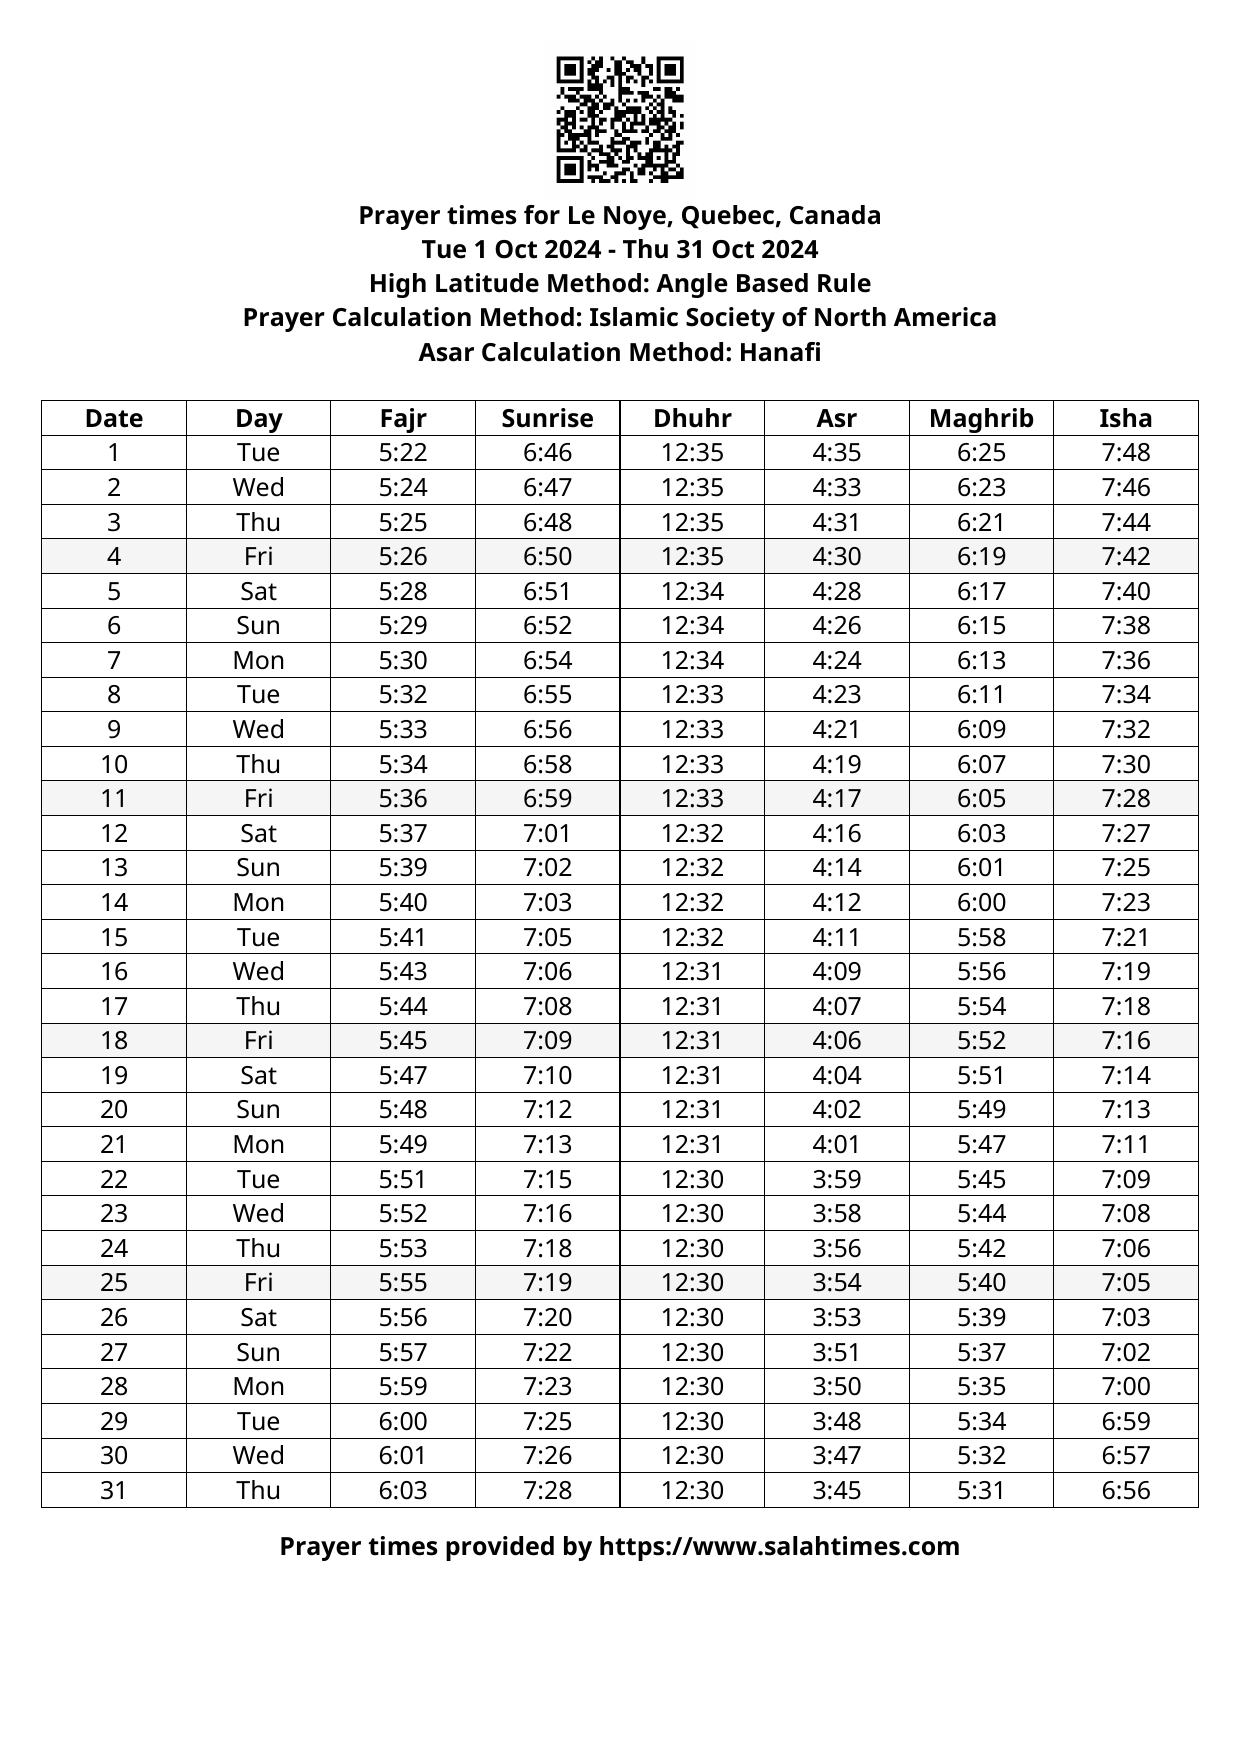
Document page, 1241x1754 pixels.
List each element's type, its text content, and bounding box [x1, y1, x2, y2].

table_cell 7:02 [476, 851, 619, 884]
table_cell 6:58 [476, 747, 619, 780]
table_cell 12:30 [621, 1335, 764, 1368]
text Prayer Calculation Method: Islamic Society of North America [42, 300, 1198, 334]
table_cell 5:51 [910, 1058, 1053, 1092]
table_cell 31 [42, 1473, 186, 1507]
table_cell 4:19 [765, 747, 909, 780]
table_cell 7:28 [476, 1473, 619, 1507]
table_cell 8 [42, 678, 186, 711]
table_cell 12:30 [621, 1231, 764, 1264]
table_cell 9 [42, 712, 186, 746]
text High Latitude Method: Angle Based Rule [42, 266, 1198, 300]
table_cell 7:23 [1054, 885, 1198, 919]
table_cell 7:20 [476, 1300, 619, 1334]
table_cell 6:03 [331, 1473, 475, 1507]
table_cell 7:06 [476, 954, 619, 988]
table_cell 5:28 [331, 574, 475, 607]
table_cell 6:21 [910, 505, 1053, 538]
table_cell 5:37 [910, 1335, 1053, 1368]
table_cell 3:54 [765, 1266, 909, 1299]
table_cell 5:36 [331, 781, 475, 815]
table_cell 5 [42, 574, 186, 607]
table_cell 7:42 [1054, 539, 1198, 573]
table_cell 7:12 [476, 1093, 619, 1126]
table_cell 12:35 [621, 436, 764, 469]
table_cell 10 [42, 747, 186, 780]
table_header Day [187, 401, 330, 434]
table_cell 7:15 [476, 1162, 619, 1195]
table_cell 5:44 [331, 989, 475, 1022]
table_cell 6:13 [910, 643, 1053, 677]
table_cell 7:13 [1054, 1093, 1198, 1126]
table_cell 4:02 [765, 1093, 909, 1126]
table_cell 7:18 [476, 1231, 619, 1264]
table_cell 12:31 [621, 1127, 764, 1161]
table_cell Fri [187, 1024, 330, 1057]
table_cell 6:25 [910, 436, 1053, 469]
table_cell 7:08 [476, 989, 619, 1022]
table_cell 6:54 [476, 643, 619, 677]
table_cell 7:21 [1054, 920, 1198, 953]
table_cell Tue [187, 678, 330, 711]
table_cell 12:35 [621, 470, 764, 504]
table_cell 12:32 [621, 816, 764, 849]
table_cell Thu [187, 747, 330, 780]
table_cell 7:14 [1054, 1058, 1198, 1092]
table_header Dhuhr [621, 401, 764, 434]
table_cell 21 [42, 1127, 186, 1161]
table_cell 5:47 [910, 1127, 1053, 1161]
table_cell 5:57 [331, 1335, 475, 1368]
table_cell 7:48 [1054, 436, 1198, 469]
table_cell 6:59 [476, 781, 619, 815]
table_cell 12 [42, 816, 186, 849]
table_cell Mon [187, 885, 330, 919]
table_cell Mon [187, 1127, 330, 1161]
table_cell 5:26 [331, 539, 475, 573]
table_cell 5:44 [910, 1196, 1053, 1230]
table_cell 12:30 [621, 1196, 764, 1230]
table_cell 6:23 [910, 470, 1053, 504]
table_cell 19 [42, 1058, 186, 1092]
table_header Asr [765, 401, 909, 434]
table_cell 12:33 [621, 712, 764, 746]
table_cell 5:33 [331, 712, 475, 746]
table_cell 7:32 [1054, 712, 1198, 746]
table_cell 5:53 [331, 1231, 475, 1264]
table_cell 5:34 [910, 1404, 1053, 1437]
text Prayer times provided by https://www.salahtimes.com [42, 1528, 1198, 1563]
table_cell 4:30 [765, 539, 909, 573]
table_cell 5:41 [331, 920, 475, 953]
table_cell 7:25 [1054, 851, 1198, 884]
table_cell 5:43 [331, 954, 475, 988]
table_cell 6:59 [1054, 1404, 1198, 1437]
text Tue 1 Oct 2024 - Thu 31 Oct 2024 [42, 232, 1198, 266]
table_cell 23 [42, 1196, 186, 1230]
table_cell 12:33 [621, 747, 764, 780]
table_cell 25 [42, 1266, 186, 1299]
table_cell 11 [42, 781, 186, 815]
table_cell Wed [187, 1439, 330, 1472]
table_cell 12:30 [621, 1473, 764, 1507]
table_cell Thu [187, 505, 330, 538]
table_cell 5:42 [910, 1231, 1053, 1264]
table_cell 4:07 [765, 989, 909, 1022]
table_cell 7:03 [476, 885, 619, 919]
table_cell 5:34 [331, 747, 475, 780]
table_cell 7:46 [1054, 470, 1198, 504]
table_cell 12:32 [621, 885, 764, 919]
table_cell 6:50 [476, 539, 619, 573]
table_cell 12:35 [621, 539, 764, 573]
table_cell 16 [42, 954, 186, 988]
table_cell 6:00 [910, 885, 1053, 919]
table_cell 5:52 [910, 1024, 1053, 1057]
table_cell 5:56 [331, 1300, 475, 1334]
table_cell 4:01 [765, 1127, 909, 1161]
table_cell 5:49 [910, 1093, 1053, 1126]
table_cell 12:32 [621, 851, 764, 884]
table_cell Sun [187, 851, 330, 884]
table_cell 4:14 [765, 851, 909, 884]
table_cell 6:11 [910, 678, 1053, 711]
table_cell 7:28 [1054, 781, 1198, 815]
table_cell 7:18 [1054, 989, 1198, 1022]
table_cell 4 [42, 539, 186, 573]
table_cell 4:26 [765, 609, 909, 642]
table_cell 3:58 [765, 1196, 909, 1230]
table_cell 12:31 [621, 1024, 764, 1057]
table_cell 3:56 [765, 1231, 909, 1264]
table_cell 14 [42, 885, 186, 919]
table_cell 7:09 [1054, 1162, 1198, 1195]
table_cell 6:15 [910, 609, 1053, 642]
table_cell 22 [42, 1162, 186, 1195]
table_cell 7:11 [1054, 1127, 1198, 1161]
table_cell 3:53 [765, 1300, 909, 1334]
table_cell 6:52 [476, 609, 619, 642]
table_cell Sun [187, 1335, 330, 1368]
table_cell 3:51 [765, 1335, 909, 1368]
table_cell 6:00 [331, 1404, 475, 1437]
table_cell 5:22 [331, 436, 475, 469]
table_cell 6:17 [910, 574, 1053, 607]
table_cell 4:12 [765, 885, 909, 919]
table_cell 5:39 [910, 1300, 1053, 1334]
table_cell Wed [187, 712, 330, 746]
table_cell 5:55 [331, 1266, 475, 1299]
table_cell 12:30 [621, 1300, 764, 1334]
table_cell 7:40 [1054, 574, 1198, 607]
table_cell 5:30 [331, 643, 475, 677]
table_cell 12:30 [621, 1266, 764, 1299]
table_cell 7:44 [1054, 505, 1198, 538]
table_cell 6:55 [476, 678, 619, 711]
table_cell 7:30 [1054, 747, 1198, 780]
table_cell 7:19 [476, 1266, 619, 1299]
table_cell 5:40 [910, 1266, 1053, 1299]
table_cell 30 [42, 1439, 186, 1472]
table_cell 3:59 [765, 1162, 909, 1195]
table_cell 5:40 [331, 885, 475, 919]
table_cell Mon [187, 643, 330, 677]
table_cell Mon [187, 1369, 330, 1403]
table_cell 5:51 [331, 1162, 475, 1195]
table_cell 4:33 [765, 470, 909, 504]
table_cell Thu [187, 1231, 330, 1264]
table_cell 5:32 [331, 678, 475, 711]
table_header Maghrib [910, 401, 1053, 434]
table_cell 12:32 [621, 920, 764, 953]
table_cell Thu [187, 1473, 330, 1507]
table_cell Sun [187, 1093, 330, 1126]
table_cell 5:56 [910, 954, 1053, 988]
table_cell 7:06 [1054, 1231, 1198, 1264]
table_cell 5:24 [331, 470, 475, 504]
table_header Sunrise [476, 401, 619, 434]
table_cell 4:09 [765, 954, 909, 988]
table_cell 7:05 [1054, 1266, 1198, 1299]
table_cell Thu [187, 989, 330, 1022]
table_cell 7:27 [1054, 816, 1198, 849]
table_cell 15 [42, 920, 186, 953]
table_cell 6:01 [910, 851, 1053, 884]
table_cell 5:48 [331, 1093, 475, 1126]
table_cell 6:57 [1054, 1439, 1198, 1472]
table_cell 12:35 [621, 505, 764, 538]
table_cell 7:34 [1054, 678, 1198, 711]
table_cell 12:31 [621, 954, 764, 988]
table_cell Tue [187, 1162, 330, 1195]
table_cell 6:56 [1054, 1473, 1198, 1507]
table_cell 7:08 [1054, 1196, 1198, 1230]
table_cell 3:50 [765, 1369, 909, 1403]
table_cell 4:28 [765, 574, 909, 607]
table_cell 7:00 [1054, 1369, 1198, 1403]
table_cell 5:39 [331, 851, 475, 884]
table_cell 5:52 [331, 1196, 475, 1230]
table_cell 6:51 [476, 574, 619, 607]
table_cell 20 [42, 1093, 186, 1126]
table_cell 2 [42, 470, 186, 504]
table_cell 28 [42, 1369, 186, 1403]
table_cell 5:45 [910, 1162, 1053, 1195]
table_cell 7:02 [1054, 1335, 1198, 1368]
table_cell Fri [187, 1266, 330, 1299]
table_cell 1 [42, 436, 186, 469]
table_cell 4:23 [765, 678, 909, 711]
table_cell 7:22 [476, 1335, 619, 1368]
table_cell 7:03 [1054, 1300, 1198, 1334]
table_cell 12:30 [621, 1439, 764, 1472]
table_cell 6:48 [476, 505, 619, 538]
table_cell 7:16 [476, 1196, 619, 1230]
table_cell 7:05 [476, 920, 619, 953]
table_cell 26 [42, 1300, 186, 1334]
table_cell 5:29 [331, 609, 475, 642]
table_cell 12:31 [621, 989, 764, 1022]
table_cell 6:09 [910, 712, 1053, 746]
table_cell 3:47 [765, 1439, 909, 1472]
table_header Date [42, 401, 186, 434]
table_cell 27 [42, 1335, 186, 1368]
table_cell 29 [42, 1404, 186, 1437]
table_cell 7:26 [476, 1439, 619, 1472]
table_cell Sat [187, 816, 330, 849]
table_cell 7:16 [1054, 1024, 1198, 1057]
table_cell 7:10 [476, 1058, 619, 1092]
text Prayer times for Le Noye, Quebec, Canada [42, 198, 1198, 232]
table_cell 7:23 [476, 1369, 619, 1403]
table_cell 4:24 [765, 643, 909, 677]
table_cell Tue [187, 920, 330, 953]
table_cell Fri [187, 539, 330, 573]
table_cell Wed [187, 954, 330, 988]
table_cell 7:09 [476, 1024, 619, 1057]
table_cell 6:47 [476, 470, 619, 504]
table_cell 13 [42, 851, 186, 884]
table_cell 5:59 [331, 1369, 475, 1403]
table_cell 7:38 [1054, 609, 1198, 642]
table_cell 12:30 [621, 1404, 764, 1437]
table_cell 12:31 [621, 1093, 764, 1126]
table_cell 12:31 [621, 1058, 764, 1092]
table_cell 4:35 [765, 436, 909, 469]
table_cell 5:35 [910, 1369, 1053, 1403]
table_cell 6:07 [910, 747, 1053, 780]
table_cell 4:04 [765, 1058, 909, 1092]
table_cell 12:33 [621, 678, 764, 711]
table_cell Wed [187, 1196, 330, 1230]
table_cell 12:33 [621, 781, 764, 815]
table_cell 7:01 [476, 816, 619, 849]
table_cell 17 [42, 989, 186, 1022]
table_cell 4:16 [765, 816, 909, 849]
table_cell 5:58 [910, 920, 1053, 953]
table_cell Sat [187, 574, 330, 607]
table_cell 12:34 [621, 643, 764, 677]
table_cell 7:36 [1054, 643, 1198, 677]
table_cell 12:34 [621, 609, 764, 642]
table_cell 4:17 [765, 781, 909, 815]
table_cell 5:25 [331, 505, 475, 538]
table_cell 5:37 [331, 816, 475, 849]
table_cell 6:05 [910, 781, 1053, 815]
table_cell 7:19 [1054, 954, 1198, 988]
table_cell 7:25 [476, 1404, 619, 1437]
table_cell 24 [42, 1231, 186, 1264]
table_cell 12:34 [621, 574, 764, 607]
table_header Fajr [331, 401, 475, 434]
table_cell Wed [187, 470, 330, 504]
table_cell Sat [187, 1058, 330, 1092]
table_cell 5:45 [331, 1024, 475, 1057]
table_cell 4:11 [765, 920, 909, 953]
table_cell 6:01 [331, 1439, 475, 1472]
table_cell Tue [187, 436, 330, 469]
table_cell 7:13 [476, 1127, 619, 1161]
table_cell 5:49 [331, 1127, 475, 1161]
table_cell 4:06 [765, 1024, 909, 1057]
table_cell 3:45 [765, 1473, 909, 1507]
table_cell 12:30 [621, 1162, 764, 1195]
table_cell 4:31 [765, 505, 909, 538]
table_header Isha [1054, 401, 1198, 434]
text Asar Calculation Method: Hanafi [42, 334, 1198, 368]
table_cell 3 [42, 505, 186, 538]
table_cell 5:31 [910, 1473, 1053, 1507]
table_cell 12:30 [621, 1369, 764, 1403]
table_cell 4:21 [765, 712, 909, 746]
table_cell 5:32 [910, 1439, 1053, 1472]
table_cell 6:46 [476, 436, 619, 469]
picture [542, 41, 699, 198]
table_cell 5:47 [331, 1058, 475, 1092]
table_cell 3:48 [765, 1404, 909, 1437]
table_cell 6:19 [910, 539, 1053, 573]
table_cell Sun [187, 609, 330, 642]
table_cell 6 [42, 609, 186, 642]
table_cell 5:54 [910, 989, 1053, 1022]
table_cell Sat [187, 1300, 330, 1334]
table_cell 18 [42, 1024, 186, 1057]
table_cell 6:56 [476, 712, 619, 746]
table_cell 7 [42, 643, 186, 677]
table_cell Fri [187, 781, 330, 815]
table_cell 6:03 [910, 816, 1053, 849]
table_cell Tue [187, 1404, 330, 1437]
